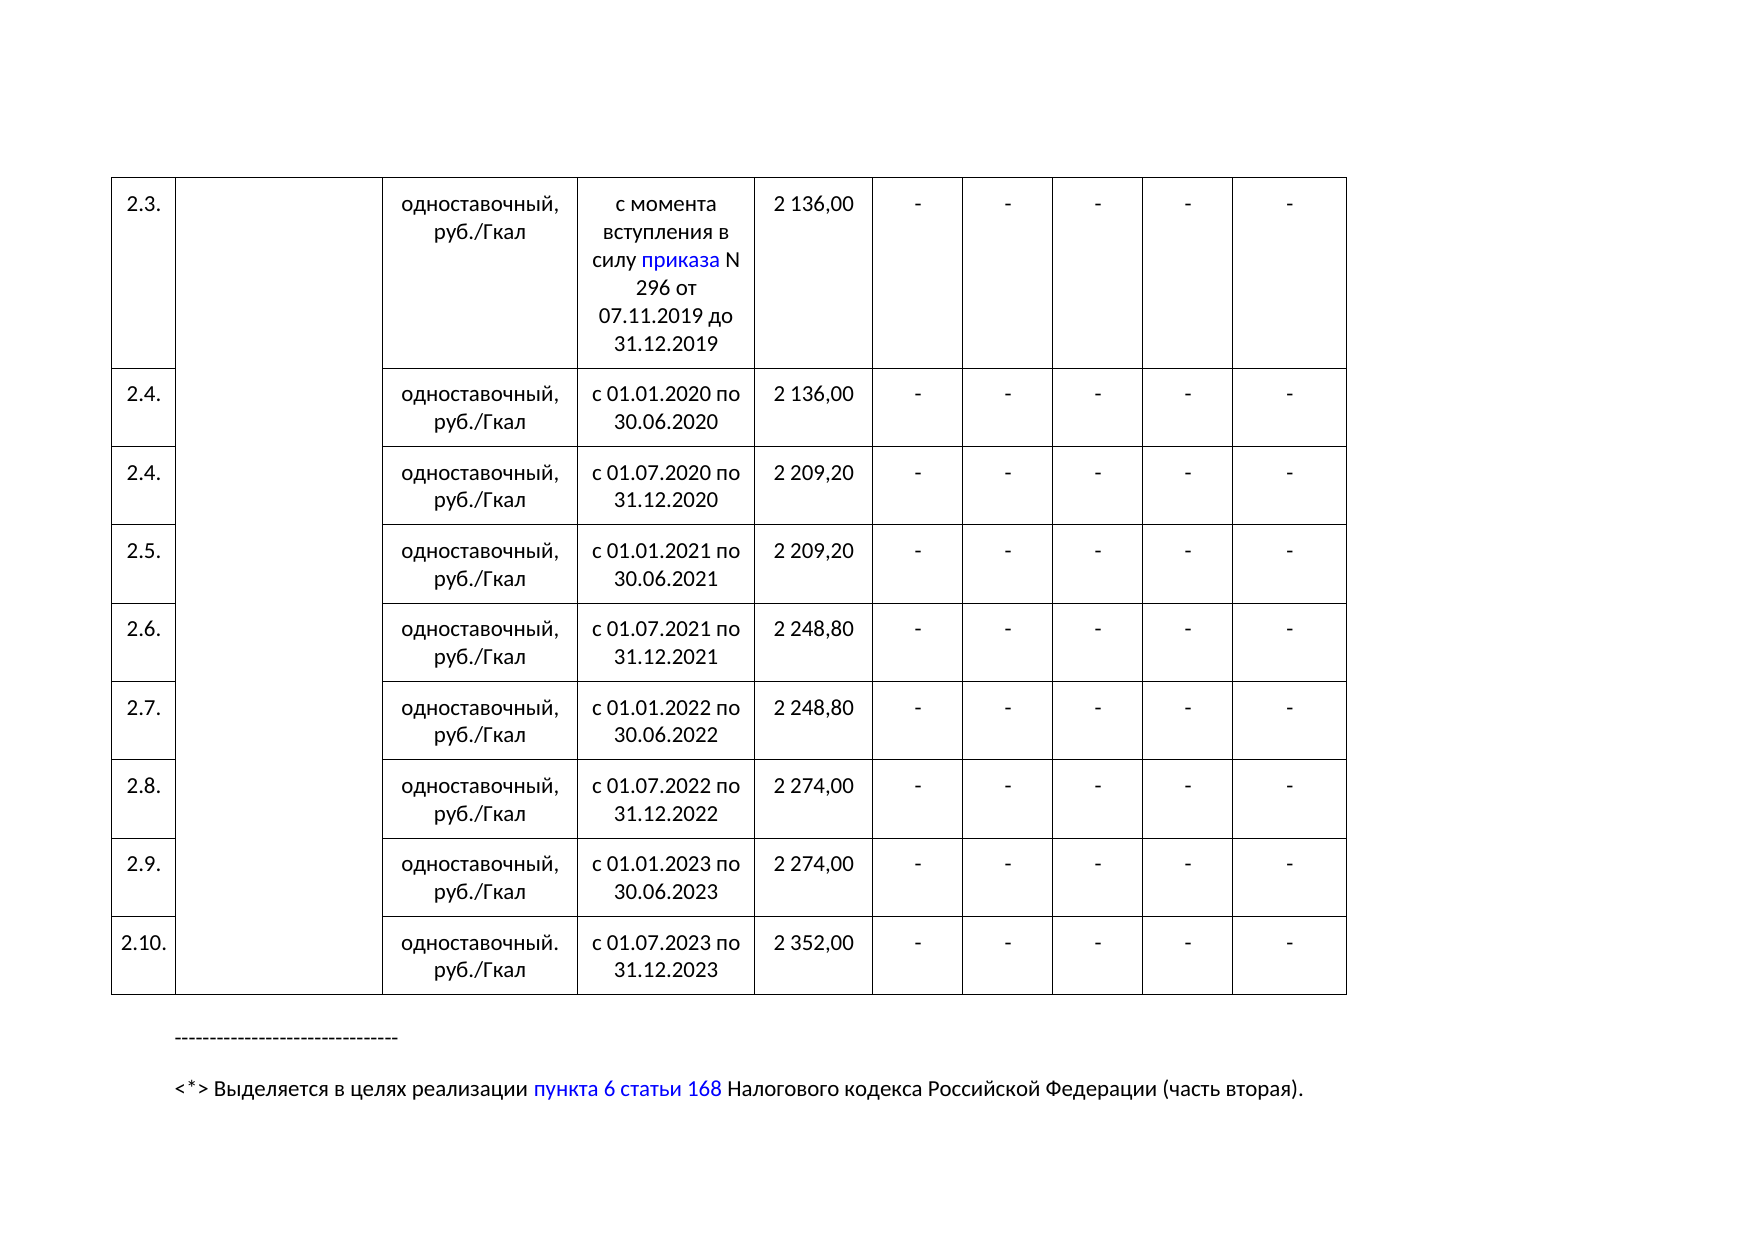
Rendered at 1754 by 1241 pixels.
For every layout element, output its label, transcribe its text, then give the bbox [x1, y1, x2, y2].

table_cell одноставочный, руб./Гкал [383, 604, 577, 681]
table_cell - [963, 178, 1052, 368]
table_cell с 01.07.2023 по 31.12.2023 [578, 917, 754, 994]
table_cell с 01.01.2023 по 30.06.2023 [578, 839, 754, 916]
table_cell - [1143, 178, 1232, 368]
table_cell - [873, 525, 962, 603]
table_cell - [873, 917, 962, 994]
table_cell с 01.01.2021 по 30.06.2021 [578, 525, 754, 603]
table_cell - [1233, 760, 1346, 838]
table_cell с 01.01.2022 по 30.06.2022 [578, 682, 754, 759]
table_cell 2.9. [112, 839, 175, 916]
table_cell - [1053, 760, 1142, 838]
table_cell - [963, 525, 1052, 603]
table_cell - [1143, 917, 1232, 994]
table_cell - [873, 604, 962, 681]
table_cell 2.4. [112, 369, 175, 446]
table_cell - [1143, 369, 1232, 446]
table_cell 2.4. [112, 447, 175, 524]
table_cell 2.8. [112, 760, 175, 838]
table_cell 2 248,80 [755, 682, 872, 759]
table_cell - [1233, 178, 1346, 368]
table_cell 2 136,00 [755, 369, 872, 446]
table_cell - [1233, 604, 1346, 681]
table_cell - [1233, 447, 1346, 524]
table_cell - [873, 178, 962, 368]
table_cell 2 352,00 [755, 917, 872, 994]
table_cell - [1143, 604, 1232, 681]
table_cell 2.7. [112, 682, 175, 759]
table_cell - [873, 682, 962, 759]
table_cell 2.3. [112, 178, 175, 368]
table_cell - [1053, 369, 1142, 446]
table_cell - [1053, 604, 1142, 681]
table_cell - [1143, 839, 1232, 916]
table_cell с момента вступления в силу приказа N 296 от 07.11.2019 до 31.12.2019 [578, 178, 754, 368]
table_cell с 01.07.2020 по 31.12.2020 [578, 447, 754, 524]
table_cell - [873, 447, 962, 524]
table_cell - [1233, 682, 1346, 759]
table_cell - [1143, 682, 1232, 759]
table_cell - [1053, 525, 1142, 603]
table_cell с 01.07.2022 по 31.12.2022 [578, 760, 754, 838]
text <*> Выделяется в целях реализации пункта 6 статьи 168 Налогового кодекса Российской Федерации (часть вторая). [118, 1074, 1636, 1102]
table_cell - [963, 604, 1052, 681]
table_cell с 01.01.2020 по 30.06.2020 [578, 369, 754, 446]
table_cell 2 209,20 [755, 525, 872, 603]
table_cell - [1053, 178, 1142, 368]
table_cell - [1053, 839, 1142, 916]
table_cell - [1053, 682, 1142, 759]
table_cell - [1143, 447, 1232, 524]
table_cell одноставочный, руб./Гкал [383, 760, 577, 838]
table_cell 2 274,00 [755, 839, 872, 916]
table_cell - [963, 760, 1052, 838]
table_cell 2 136,00 [755, 178, 872, 368]
table_cell одноставочный, руб./Гкал [383, 839, 577, 916]
table_cell - [1053, 917, 1142, 994]
text -------------------------------- [118, 1023, 1636, 1051]
table_cell - [963, 369, 1052, 446]
table_cell - [963, 839, 1052, 916]
table_cell 2.6. [112, 604, 175, 681]
table_cell - [963, 682, 1052, 759]
table_cell одноставочный, руб./Гкал [383, 447, 577, 524]
table_cell одноставочный, руб./Гкал [383, 525, 577, 603]
table_cell одноставочный, руб./Гкал [383, 369, 577, 446]
table_cell - [1233, 369, 1346, 446]
table_cell - [873, 839, 962, 916]
table_cell - [873, 760, 962, 838]
table_cell - [1143, 760, 1232, 838]
table_cell 2 274,00 [755, 760, 872, 838]
table_cell 2 248,80 [755, 604, 872, 681]
table_cell - [873, 369, 962, 446]
table_cell - [1143, 525, 1232, 603]
table_cell одноставочный, руб./Гкал [383, 682, 577, 759]
table_cell с 01.07.2021 по 31.12.2021 [578, 604, 754, 681]
table_cell - [1233, 839, 1346, 916]
table_cell - [1233, 525, 1346, 603]
table_cell одноставочный. руб./Гкал [383, 917, 577, 994]
table_cell 2.10. [112, 917, 175, 994]
table_cell - [963, 447, 1052, 524]
table_cell - [1053, 447, 1142, 524]
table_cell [383, 178, 577, 368]
table_cell 2.5. [112, 525, 175, 603]
table_cell 2 209,20 [755, 447, 872, 524]
table_cell - [1233, 917, 1346, 994]
table_cell - [963, 917, 1052, 994]
